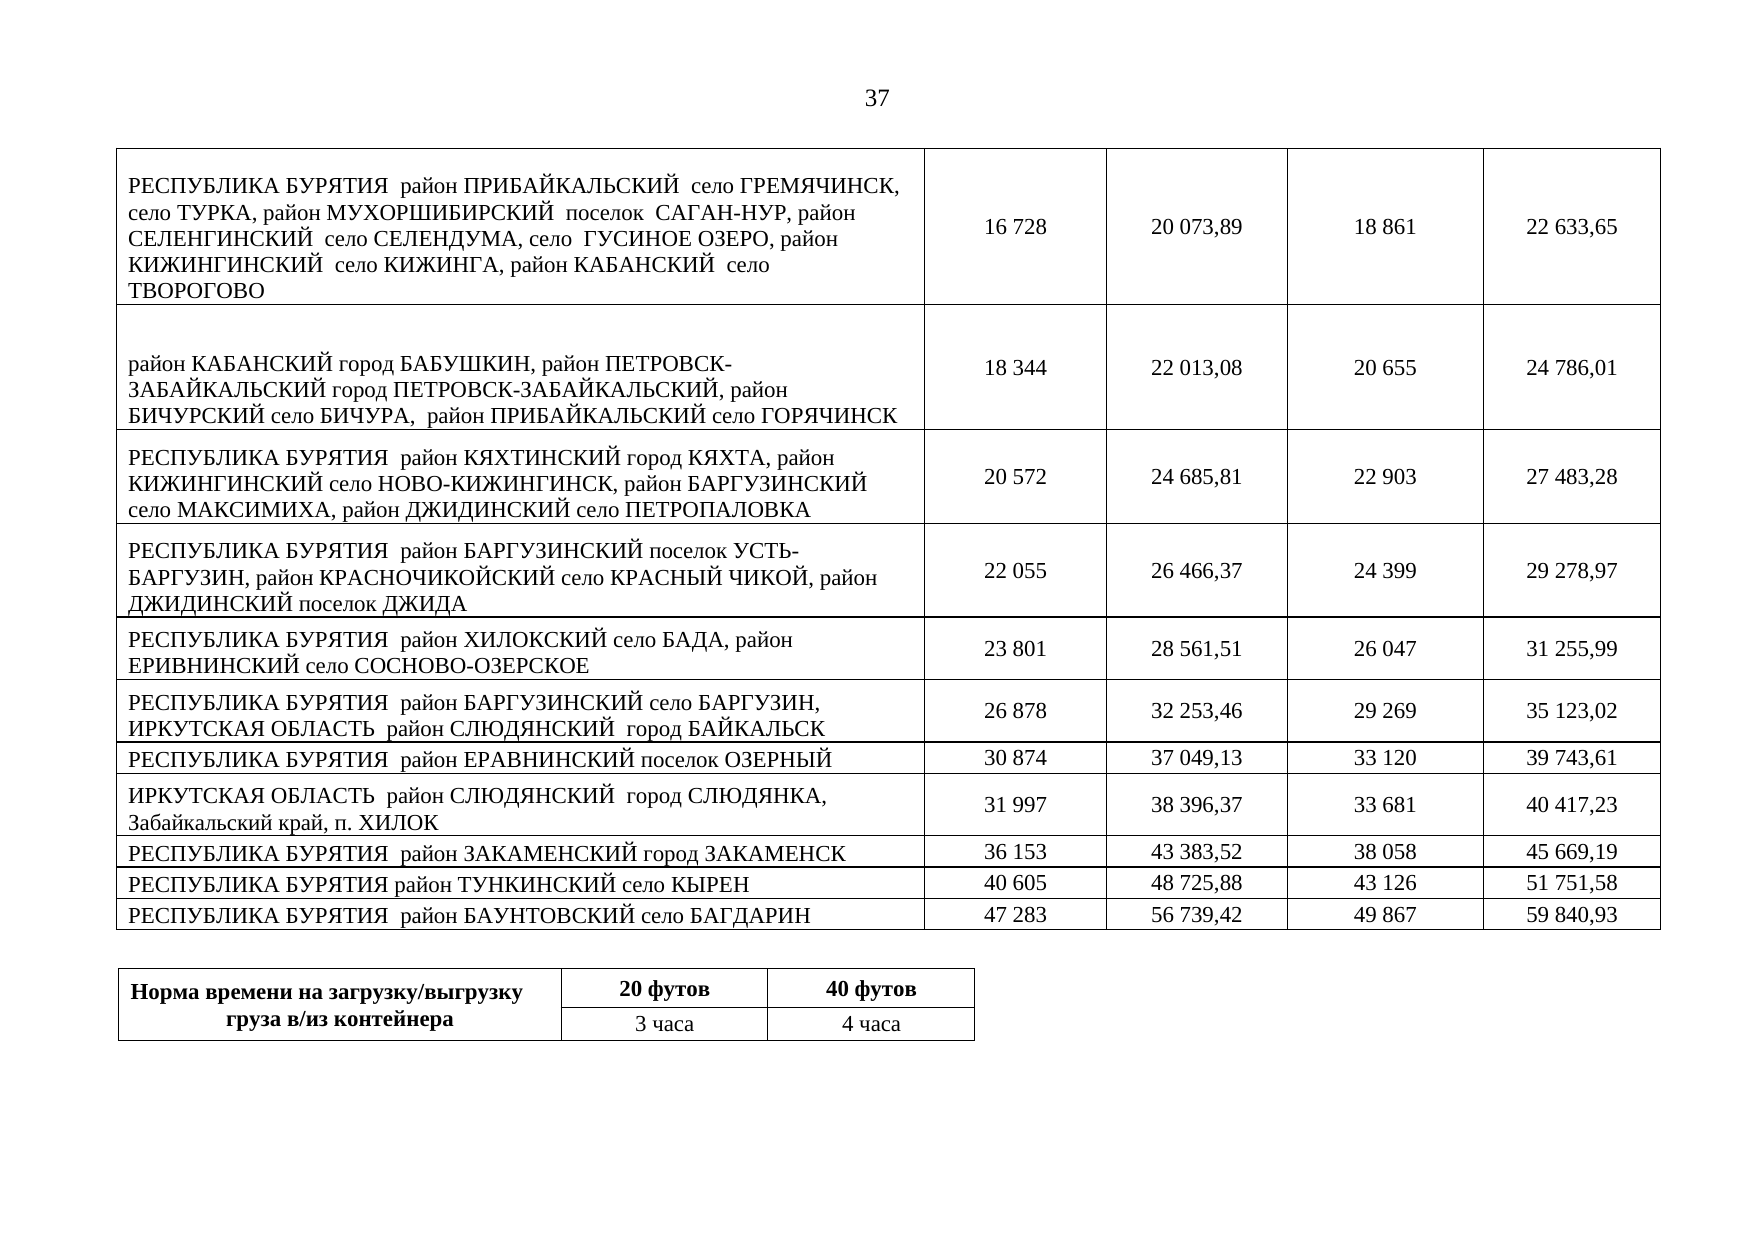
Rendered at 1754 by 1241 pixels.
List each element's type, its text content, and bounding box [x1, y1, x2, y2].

table_cell 36 153 [925, 836, 1106, 866]
table_cell 29 269 [1288, 680, 1483, 741]
table_cell 24 786,01 [1484, 305, 1660, 429]
table_cell 22 055 [925, 524, 1106, 616]
table_cell 32 253,46 [1107, 680, 1287, 741]
table_cell 28 561,51 [1107, 618, 1287, 679]
table_header 20 футов [562, 969, 767, 1007]
table_cell район КАБАНСКИЙ город БАБУШКИН, район ПЕТРОВСК-ЗАБАЙКАЛЬСКИЙ город ПЕТРОВСК-ЗАБАЙКАЛЬСКИЙ, район БИЧУРСКИЙ село БИЧУРА, район ПРИБАЙКАЛЬСКИЙ село ГОРЯЧИНСК [117, 305, 924, 429]
table_cell 40 417,23 [1484, 774, 1660, 835]
table_cell 18 344 [925, 305, 1106, 429]
table_cell 49 867 [1288, 899, 1483, 929]
table_cell 43 126 [1288, 868, 1483, 898]
table_cell РЕСПУБЛИКА БУРЯТИЯ район БАРГУЗИНСКИЙ поселок УСТЬ-БАРГУЗИН, район КРАСНОЧИКОЙСКИЙ село КРАСНЫЙ ЧИКОЙ, район ДЖИДИНСКИЙ поселок ДЖИДА [117, 524, 924, 616]
table_cell 23 801 [925, 618, 1106, 679]
table_cell 40 605 [925, 868, 1106, 898]
table_cell 37 049,13 [1107, 743, 1287, 773]
table_cell 56 739,42 [1107, 899, 1287, 929]
table_cell РЕСПУБЛИКА БУРЯТИЯ район БАУНТОВСКИЙ село БАГДАРИН [117, 899, 924, 929]
table_cell 3 часа [562, 1008, 767, 1040]
table_cell РЕСПУБЛИКА БУРЯТИЯ район ХИЛОКСКИЙ село БАДА, район ЕРИВНИНСКИЙ село СОСНОВО-ОЗЕРСКОЕ [117, 618, 924, 679]
table_cell 24 685,81 [1107, 430, 1287, 523]
table_cell 4 часа [768, 1008, 974, 1040]
table_cell ИРКУТСКАЯ ОБЛАСТЬ район СЛЮДЯНСКИЙ город СЛЮДЯНКА, Забайкальский край, п. ХИЛОК [117, 774, 924, 835]
table_cell 27 483,28 [1484, 430, 1660, 523]
table_cell 29 278,97 [1484, 524, 1660, 616]
table_cell РЕСПУБЛИКА БУРЯТИЯ район ЕРАВНИНСКИЙ поселок ОЗЕРНЫЙ [117, 743, 924, 773]
table_cell РЕСПУБЛИКА БУРЯТИЯ район ЗАКАМЕНСКИЙ город ЗАКАМЕНСК [117, 836, 924, 866]
table_cell 26 466,37 [1107, 524, 1287, 616]
table_cell 22 903 [1288, 430, 1483, 523]
table_cell 24 399 [1288, 524, 1483, 616]
table_cell 31 255,99 [1484, 618, 1660, 679]
table_cell 35 123,02 [1484, 680, 1660, 741]
table_cell 33 681 [1288, 774, 1483, 835]
table_cell РЕСПУБЛИКА БУРЯТИЯ район КЯХТИНСКИЙ город КЯХТА, район КИЖИНГИНСКИЙ село НОВО-КИЖИНГИНСК, район БАРГУЗИНСКИЙ село МАКСИМИХА, район ДЖИДИНСКИЙ село ПЕТРОПАЛОВКА [117, 430, 924, 523]
table_cell 33 120 [1288, 743, 1483, 773]
table_cell РЕСПУБЛИКА БУРЯТИЯ район ПРИБАЙКАЛЬСКИЙ село ГРЕМЯЧИНСК, село ТУРКА, район МУХОРШИБИРСКИЙ поселок САГАН-НУР, район СЕЛЕНГИНСКИЙ село СЕЛЕНДУМА, село ГУСИНОЕ ОЗЕРО, район КИЖИНГИНСКИЙ село КИЖИНГА, район КАБАНСКИЙ село ТВОРОГОВО [117, 149, 924, 304]
table_header Норма времени на загрузку/выгрузку груза в/из контейнера [119, 969, 561, 1040]
table_cell 48 725,88 [1107, 868, 1287, 898]
table_cell 47 283 [925, 899, 1106, 929]
table_cell 43 383,52 [1107, 836, 1287, 866]
table_cell 26 878 [925, 680, 1106, 741]
table_cell 59 840,93 [1484, 899, 1660, 929]
table_cell 31 997 [925, 774, 1106, 835]
table_cell 20 655 [1288, 305, 1483, 429]
table_cell 20 073,89 [1107, 149, 1287, 304]
table_cell 20 572 [925, 430, 1106, 523]
table_cell 45 669,19 [1484, 836, 1660, 866]
table_cell 39 743,61 [1484, 743, 1660, 773]
table_cell 16 728 [925, 149, 1106, 304]
table_cell 22 633,65 [1484, 149, 1660, 304]
table_cell РЕСПУБЛИКА БУРЯТИЯ район ТУНКИНСКИЙ село КЫРЕН [117, 868, 924, 898]
table_cell РЕСПУБЛИКА БУРЯТИЯ район БАРГУЗИНСКИЙ село БАРГУЗИН, ИРКУТСКАЯ ОБЛАСТЬ район СЛЮДЯНСКИЙ город БАЙКАЛЬСК [117, 680, 924, 741]
table_cell 30 874 [925, 743, 1106, 773]
table_cell 51 751,58 [1484, 868, 1660, 898]
table_cell 22 013,08 [1107, 305, 1287, 429]
table_cell 38 396,37 [1107, 774, 1287, 835]
table_header 40 футов [768, 969, 974, 1007]
table_cell 26 047 [1288, 618, 1483, 679]
table_cell 18 861 [1288, 149, 1483, 304]
table_cell 38 058 [1288, 836, 1483, 866]
